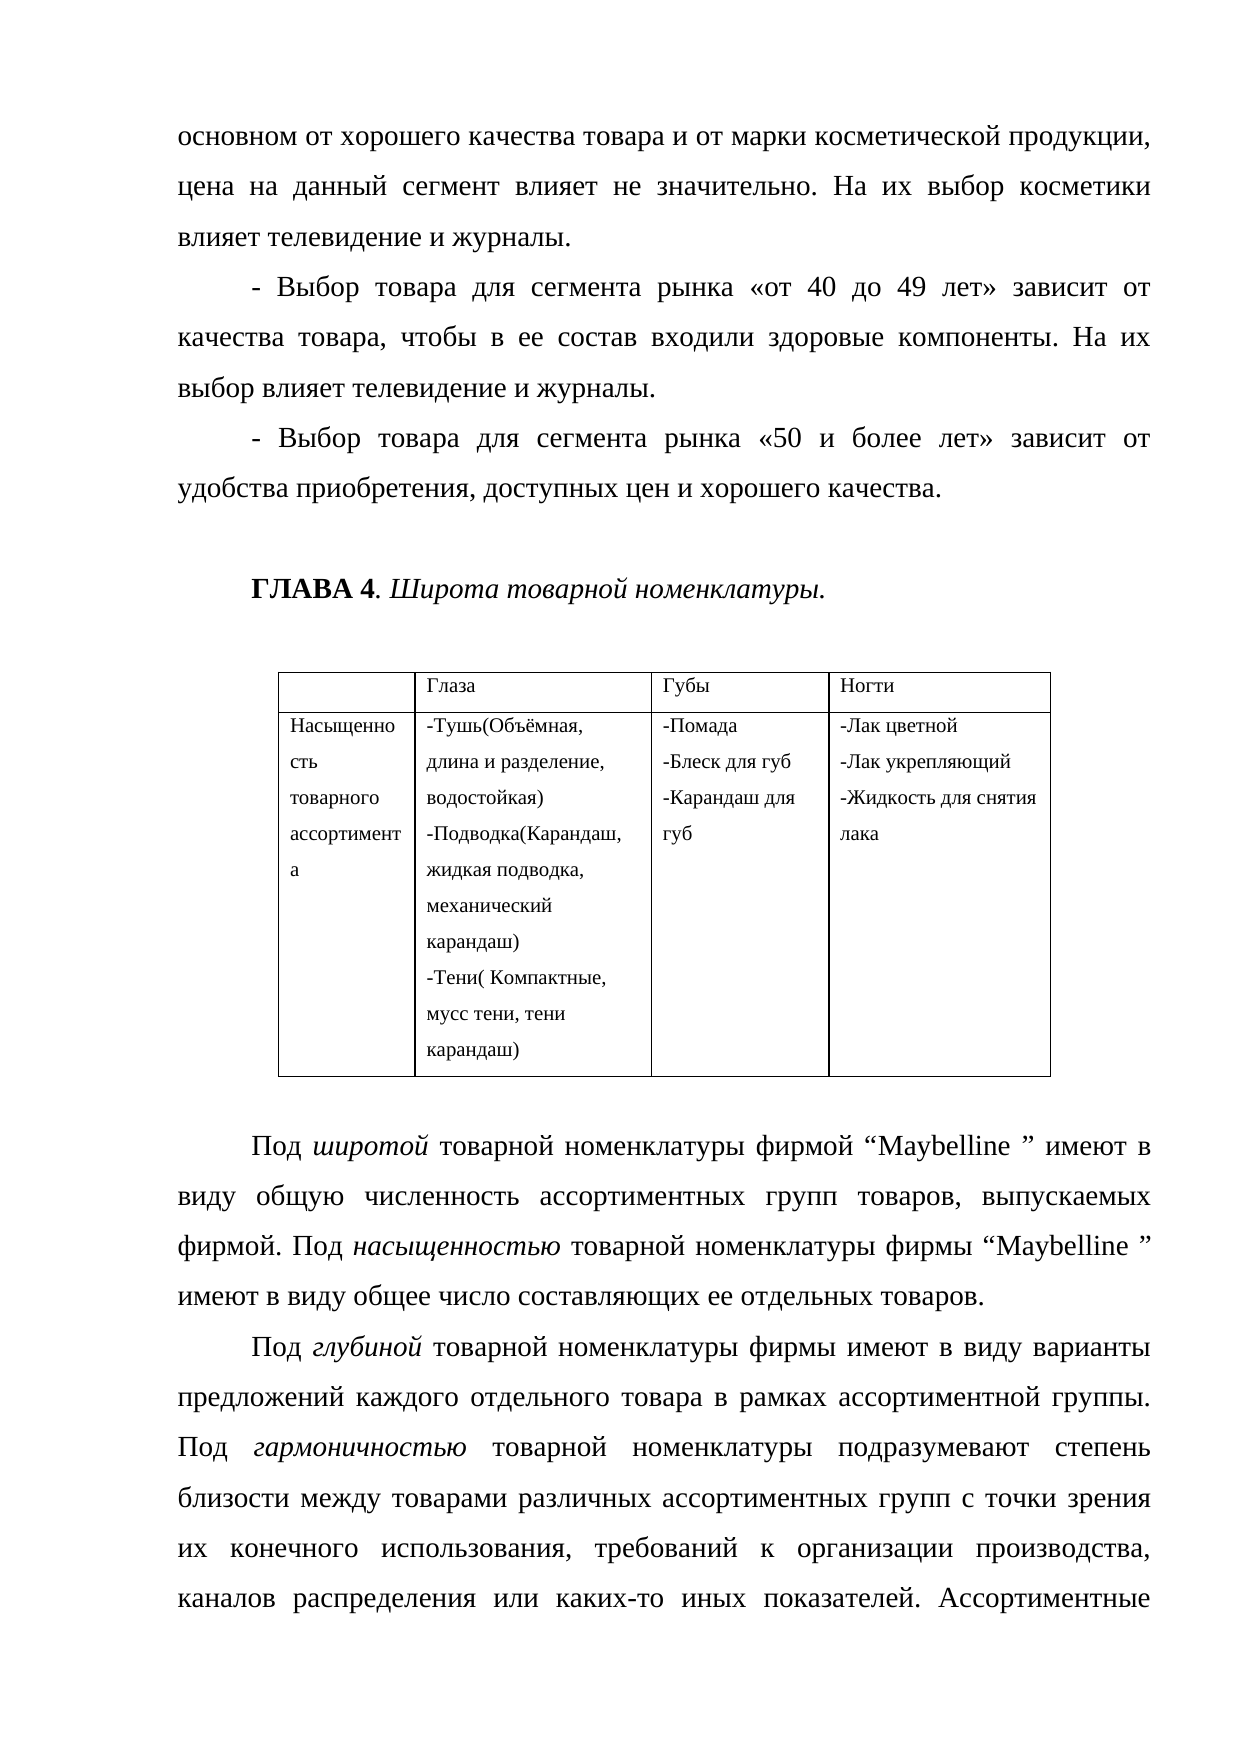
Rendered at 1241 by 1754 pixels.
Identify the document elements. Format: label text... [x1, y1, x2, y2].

text Под широтой товарной номенклатуры фирмой “Maybelline ” имеют в виду общую численность ассортиментных групп товаров, выпускаемых фирмой. Под насыщенностью товарной номенклатуры фирмы “Maybelline ” имеют в виду общее число составляющих ее отдельных товаров. [177, 1128, 1152, 1312]
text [177, 1329, 1152, 1614]
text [177, 118, 1152, 252]
text - Выбор товара для сегмента рынка «от 40 до 49 лет» зависит от качества товара, чтобы в ее состав входили здоровые компоненты. На их выбор влияет телевидение и журналы. [177, 269, 1152, 403]
text - Выбор товара для сегмента рынка «50 и более лет» зависит от удобства приобретения, доступных цен и хорошего качества. [177, 420, 1152, 504]
text ГЛАВА 4. Широта товарной номенклатуры. [177, 571, 1152, 604]
table_cell -Помада -Блеск для губ -Карандаш для губ [652, 713, 828, 1076]
table_cell -Лак цветной -Лак укрепляющий -Жидкость для снятия лака [830, 713, 1050, 1076]
table_header Глаза [416, 673, 651, 711]
table_header [279, 673, 414, 711]
table_header Ногти [830, 673, 1050, 711]
table_header Губы [652, 673, 828, 711]
table_cell Насыщенность товарного ассортимента [279, 713, 414, 1076]
table_cell -Тушь(Объёмная, длина и разделение, водостойкая) -Подводка(Карандаш, жидкая подводка, механический карандаш) -Тени( Компактные, мусс тени, тени карандаш) [416, 713, 651, 1076]
